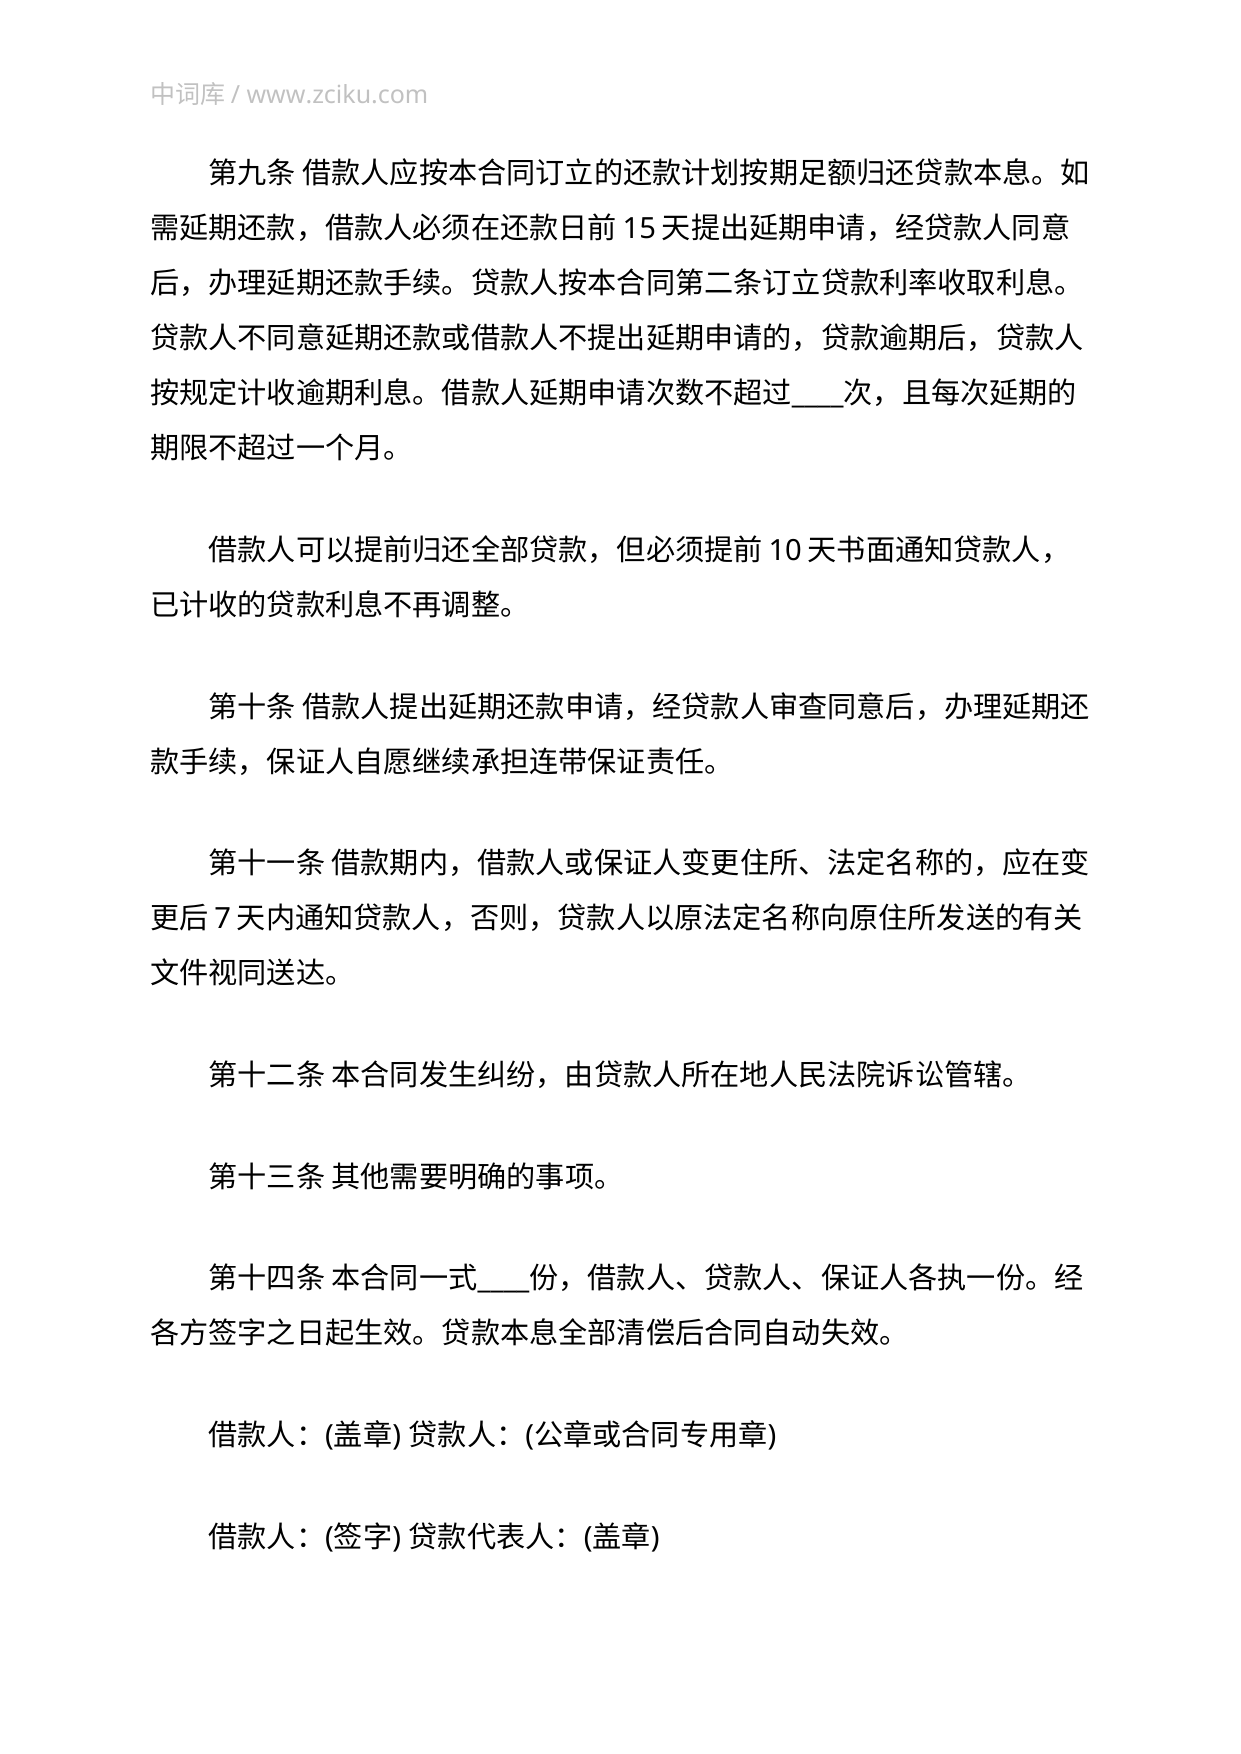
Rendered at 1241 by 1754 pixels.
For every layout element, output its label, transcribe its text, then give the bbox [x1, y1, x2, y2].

text 第十条 借款人提出延期还款申请，经贷款人审查同意后，办理延期还款手续，保证人自愿继续承担连带保证责任。 [150, 683, 1090, 780]
text 借款人：(盖章) 贷款人：(公章或合同专用章) [150, 1412, 1090, 1454]
text 借款人可以提前归还全部贷款，但必须提前10天书面通知贷款人，已计收的贷款利息不再调整。 [150, 526, 1090, 624]
text 借款人：(签字) 贷款代表人：(盖章) [150, 1514, 1090, 1556]
text 第十三条 其他需要明确的事项。 [150, 1153, 1090, 1196]
text 第十四条 本合同一式____份，借款人、贷款人、保证人各执一份。经各方签字之日起生效。贷款本息全部清偿后合同自动失效。 [150, 1255, 1090, 1352]
text 第十一条 借款期内，借款人或保证人变更住所、法定名称的，应在变更后7天内通知贷款人，否则，贷款人以原法定名称向原住所发送的有关文件视同送达。 [150, 840, 1090, 992]
text 第九条 借款人应按本合同订立的还款计划按期足额归还贷款本息。如需延期还款，借款人必须在还款日前15天提出延期申请，经贷款人同意后，办理延期还款手续。贷款人按本合同第二条订立贷款利率收取利息。贷款人不同意延期还款或借款人不提出延期申请的，贷款逾期后，贷款人按规定计收逾期利息。借款人延期申请次数不超过____次，且每次延期的期限不超过一个月。 [150, 150, 1090, 467]
text 第十二条 本合同发生纠纷，由贷款人所在地人民法院诉讼管辖。 [150, 1052, 1090, 1094]
